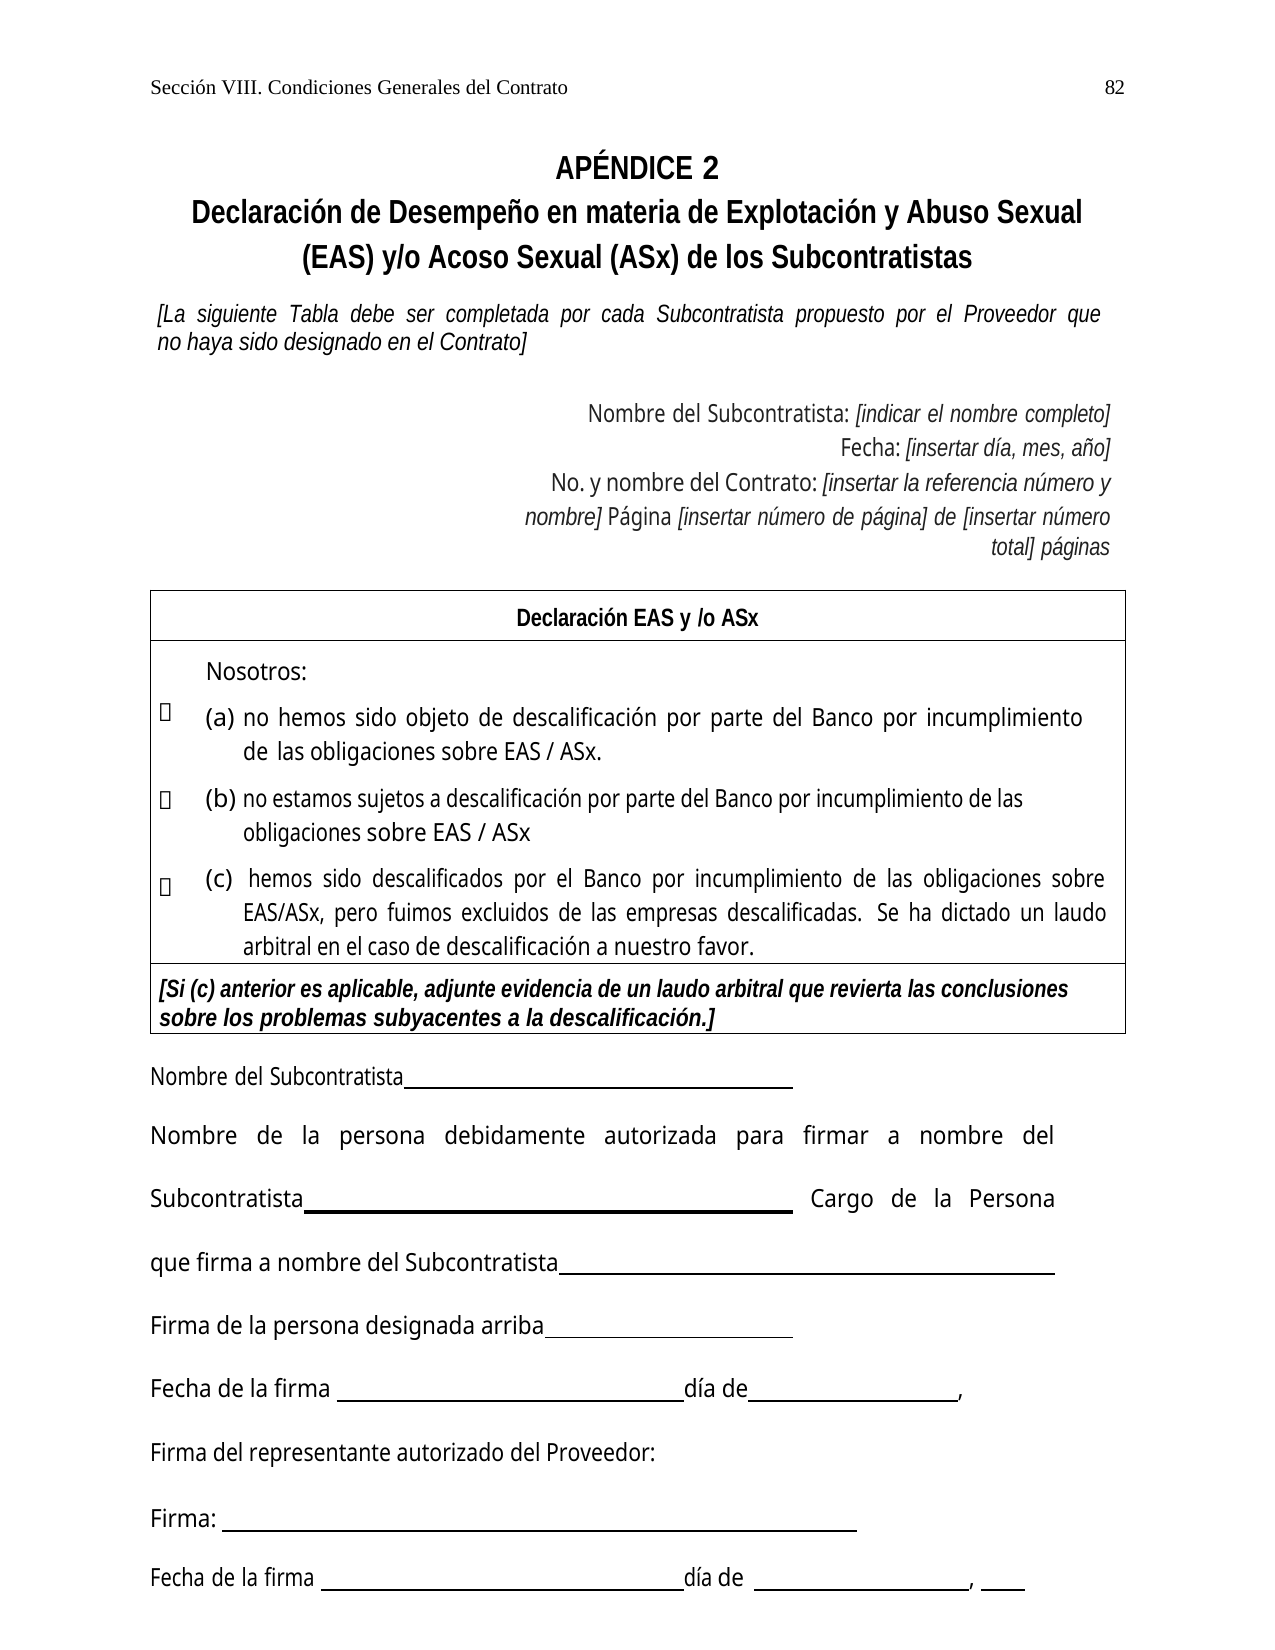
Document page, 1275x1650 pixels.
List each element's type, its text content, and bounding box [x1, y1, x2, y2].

table_cell [Si (c) anterior es aplicable, adjunte evidencia de un laudo arbitral que revierta las conclusiones sobre los problemas subyacentes a la descalificación.] [151, 964, 1125, 1033]
text Nombre de la persona debidamente autorizada para firmar a nombre del Subcontratista Cargo de la Persona que firma a nombre del Subcontratista Firma de la persona designada arriba [150, 1118, 1056, 1342]
text Fecha de la firma día de , [150, 1560, 1258, 1594]
table_cell Nosotros: no hemos sido objeto de descalificación por parte del Banco por incumplimiento de las obligaciones sobre EAS / ASx. no estamos sujetos a descalificación por parte del Banco por incumplimiento de las obligaciones sobre EAS / ASx hemos sido descalificados por el Banco por incumplimiento de las obligaciones sobre EAS/ASx, pero fuimos excluidos de las empresas descalificadas. Se ha dictado un laudo arbitral en el caso de descalificación a nuestro favor. [193, 641, 1125, 963]
text [La siguiente Tabla debe ser completada por cada Subcontratista propuesto por el Proveedor que no haya sido designado en el Contrato] [157, 301, 1101, 356]
text Fecha: [insertar día, mes, año] No. y nombre del Contrato: [insertar la referencia número y nombre] Página [insertar número de página] de [insertar número total] páginas [478, 430, 1110, 561]
table_header Declaración EAS y /o ASx [151, 591, 1125, 640]
text Firma: [150, 1501, 1258, 1535]
table_cell    [151, 641, 192, 963]
subtitle APÉNDICE 2 [158, 148, 1118, 186]
text Declaración de Desempeño en materia de Explotación y Abuso Sexual (EAS) y/o Acoso Sexual (ASx) de los Subcontratistas [157, 193, 1118, 275]
text Nombre del Subcontratista: [indicar el nombre completo] [19, 396, 1110, 430]
text Fecha de la firma día de , Firma del representante autorizado del Proveedor: [150, 1371, 1031, 1468]
text Nombre del Subcontratista [150, 1059, 1258, 1093]
